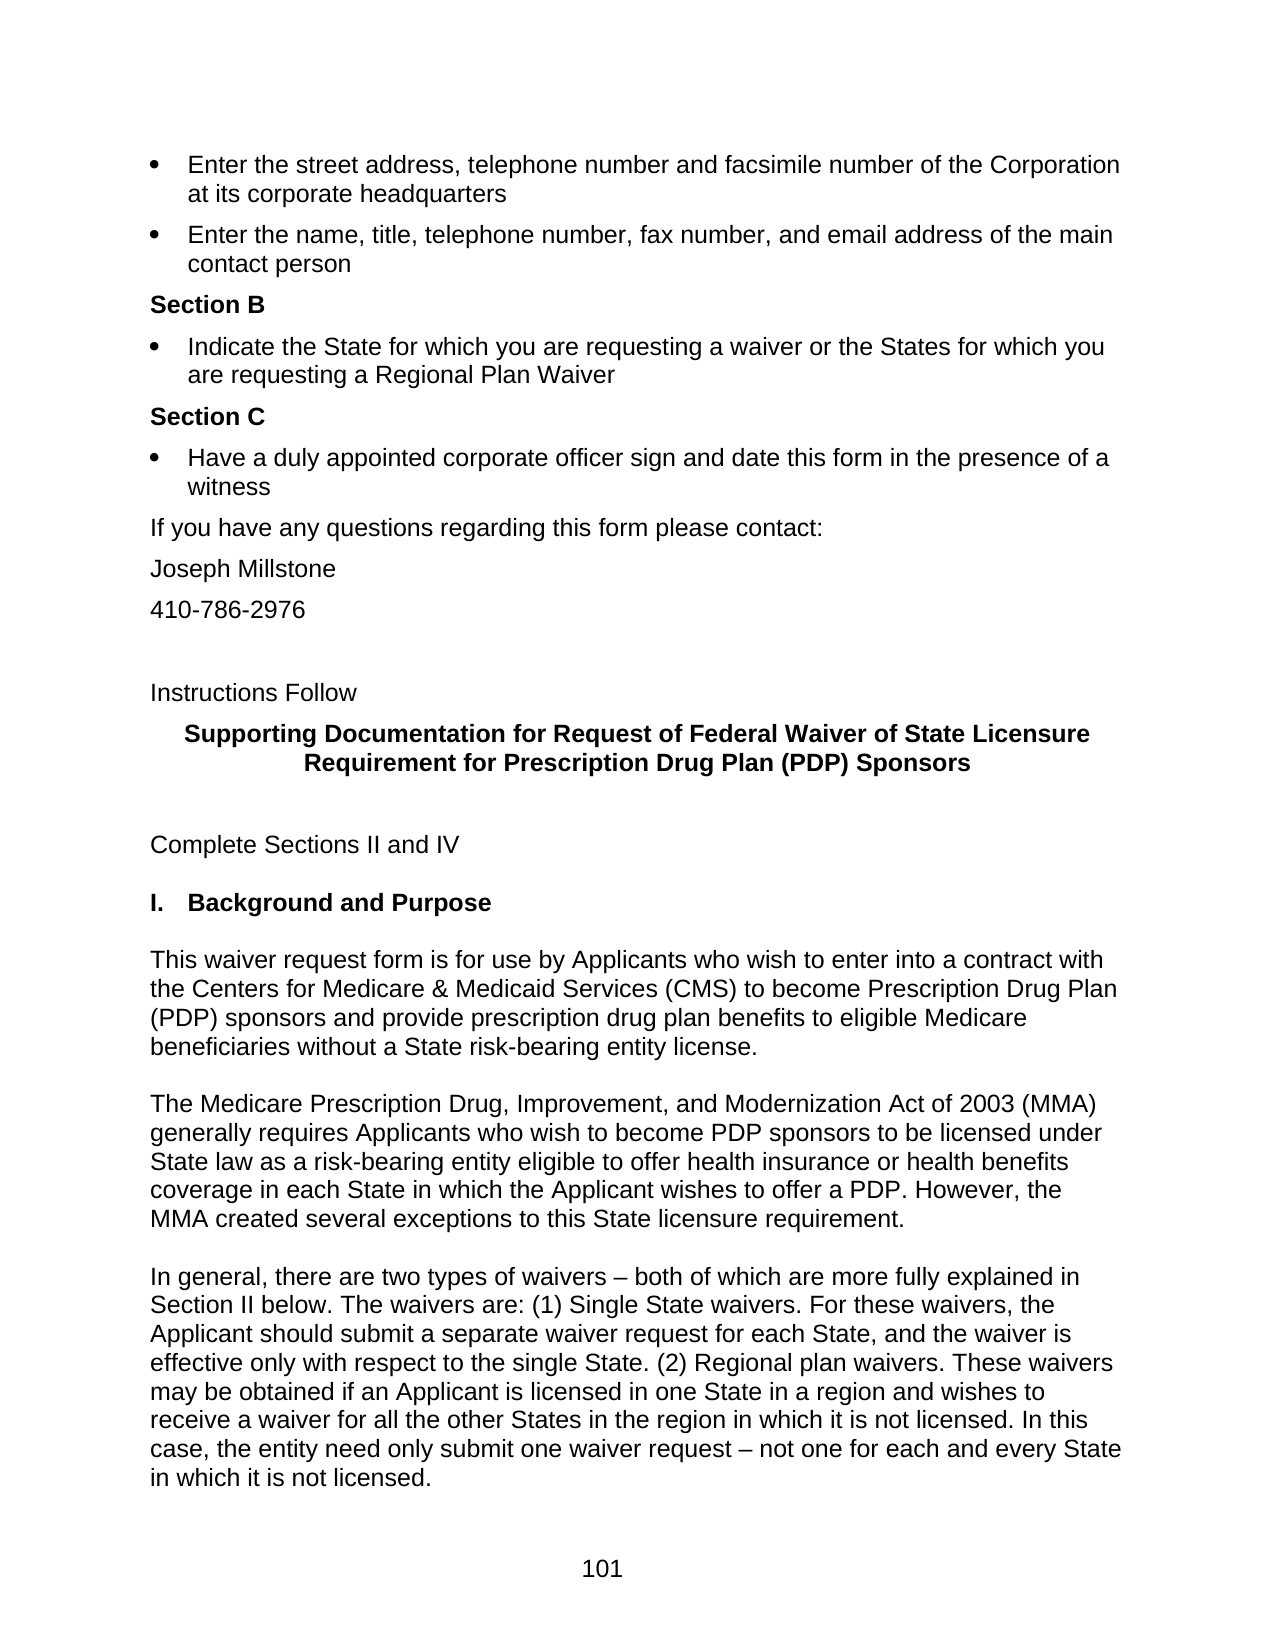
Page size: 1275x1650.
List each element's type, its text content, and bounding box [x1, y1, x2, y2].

text Joseph Millstone [150, 554, 1125, 583]
text 410-786-2976 [150, 595, 1125, 624]
text The Medicare Prescription Drug, Improvement, and Modernization Act of 2003 (MMA) generally requires Applicants who wish to become PDP sponsors to be licensed under State law as a risk-bearing entity eligible to offer health insurance or health benefits coverage in each State in which the Applicant wishes to offer a PDP. However, the MMA created several exceptions to this State licensure requirement. [150, 1089, 1125, 1233]
list Enter the street address, telephone number and facsimile number of the Corporation at its corporate headquarters [150, 150, 1125, 208]
text This waiver request form is for use by Applicants who wish to enter into a contract with the Centers for Medicare & Medicaid Services (CMS) to become Prescription Drug Plan (PDP) sponsors and provide prescription drug plan benefits to eligible Medicare beneficiaries without a State risk-bearing entity license. [150, 945, 1125, 1060]
text Section C [150, 402, 1125, 430]
list Enter the name, title, telephone number, fax number, and email address of the main contact person [150, 220, 1125, 278]
list Indicate the State for which you are requesting a waiver or the States for which you are requesting a Regional Plan Waiver [150, 331, 1125, 389]
text Supporting Documentation for Request of Federal Waiver of State Licensure Requirement for Prescription Drug Plan (PDP) Sponsors [150, 719, 1125, 777]
text Instructions Follow [150, 678, 1125, 707]
list Background and Purpose [150, 888, 1125, 917]
text Section B [150, 290, 1125, 319]
text In general, there are two types of waivers – both of which are more fully explained in Section II below. The waivers are: (1) Single State waivers. For these waivers, the Applicant should submit a separate waiver request for each State, and the waiver is effective only with respect to the single State. (2) Regional plan waivers. These waivers may be obtained if an Applicant is licensed in one State in a region and wishes to receive a waiver for all the other States in the region in which it is not licensed. In this case, the entity need only submit one waiver request – not one for each and every State in which it is not licensed. [150, 1262, 1125, 1492]
text Complete Sections II and IV [150, 830, 1125, 859]
text If you have any questions regarding this form please contact: [150, 513, 1125, 542]
list Have a duly appointed corporate officer sign and date this form in the presence of a witness [150, 443, 1125, 500]
